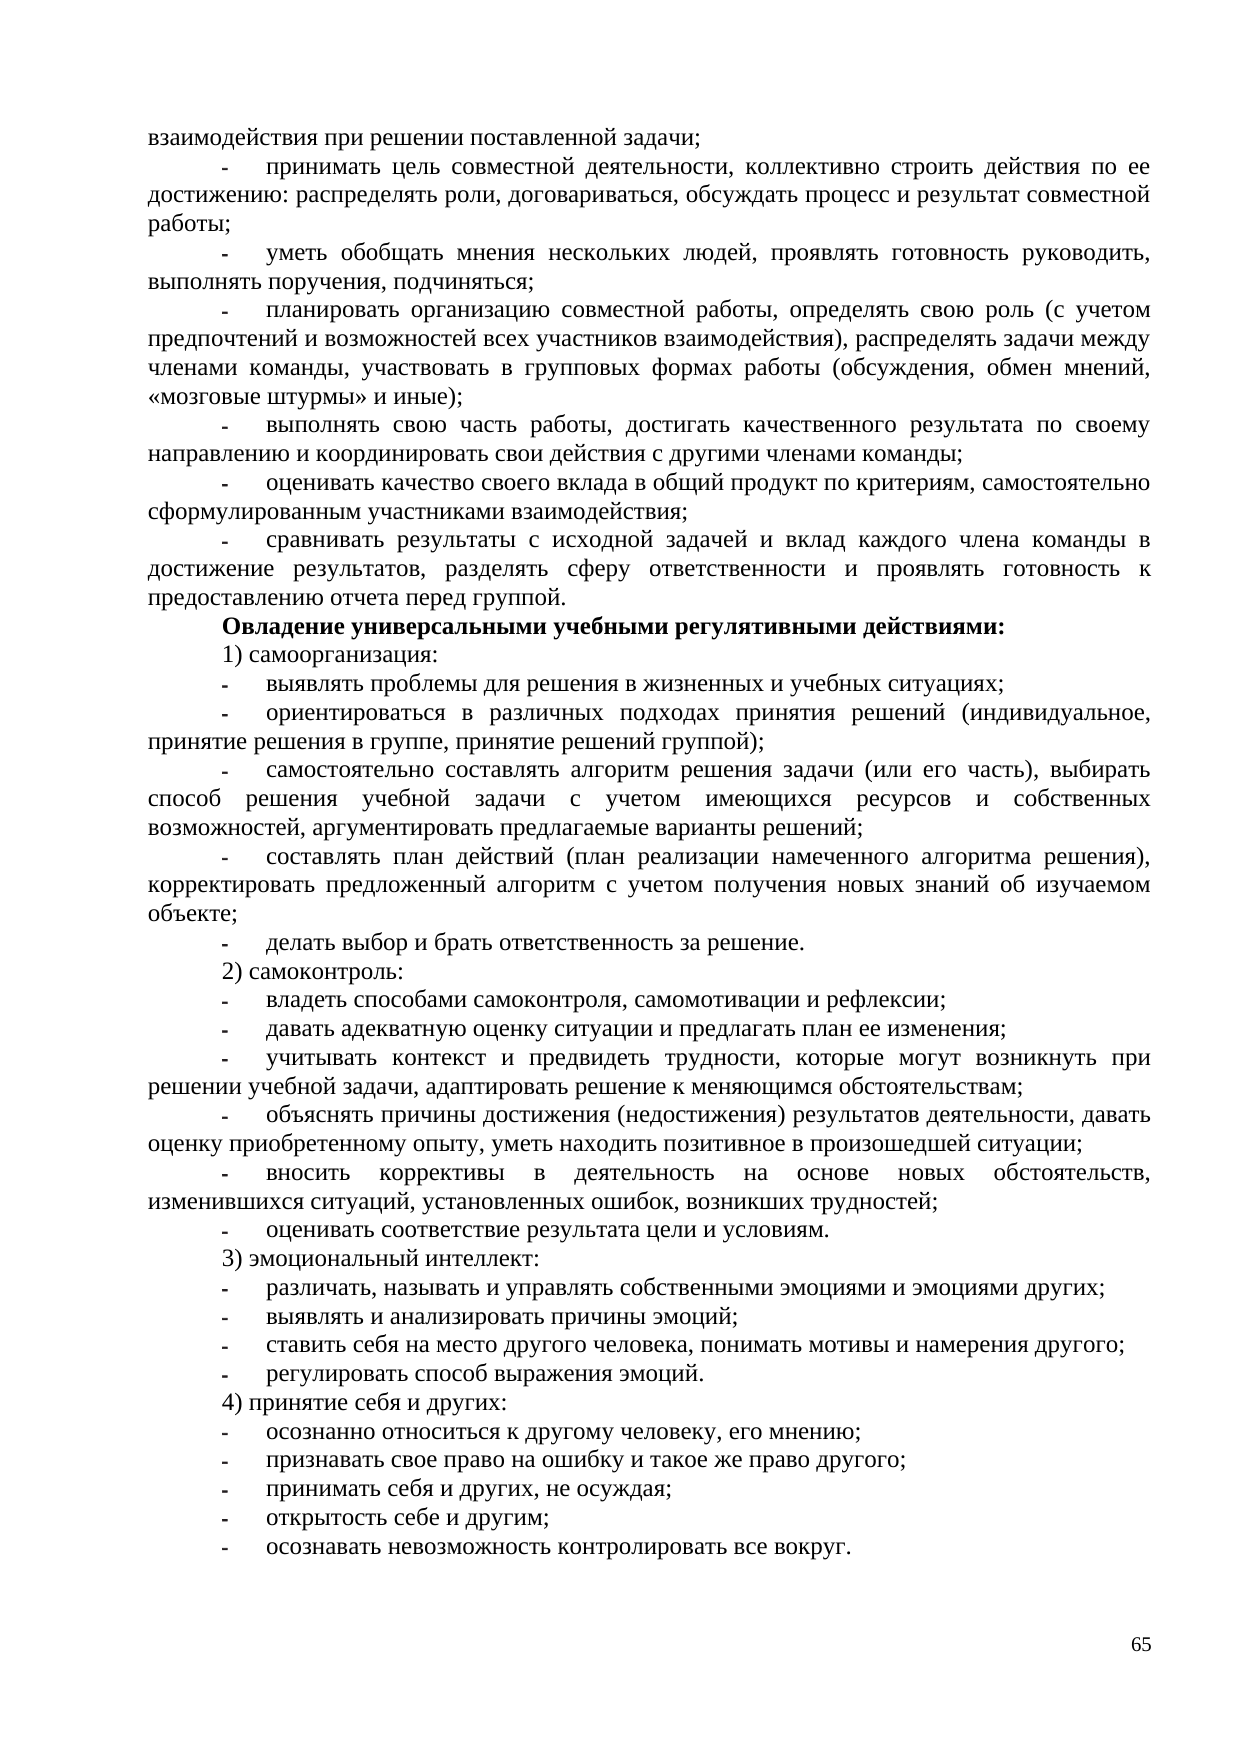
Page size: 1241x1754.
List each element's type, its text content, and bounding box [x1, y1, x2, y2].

list составлять план действий (план реализации намеченного алгоритма решения), корректировать предложенный алгоритм с учетом получения новых знаний об изучаемом объекте; [148, 841, 1152, 927]
text 3) эмоциональный интеллект: [148, 1243, 1152, 1272]
list ставить себя на место другого человека, понимать мотивы и намерения другого; [148, 1329, 1152, 1358]
list самостоятельно составлять алгоритм решения задачи (или его часть), выбирать способ решения учебной задачи с учетом имеющихся ресурсов и собственных возможностей, аргументировать предлагаемые варианты решений; [148, 754, 1152, 841]
text 2) самоконтроль: [148, 956, 1152, 984]
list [148, 122, 1152, 151]
list давать адекватную оценку ситуации и предлагать план ее изменения; [148, 1013, 1152, 1042]
list вносить коррективы в деятельность на основе новых обстоятельств, изменившихся ситуаций, установленных ошибок, возникших трудностей; [148, 1157, 1152, 1214]
list планировать организацию совместной работы, определять свою роль (с учетом предпочтений и возможностей всех участников взаимодействия), распределять задачи между членами команды, участвовать в групповых формах работы (обсуждения, обмен мнений, «мозговые штурмы» и иные); [148, 294, 1152, 409]
list выполнять свою часть работы, достигать качественного результата по своему направлению и координировать свои действия с другими членами команды; [148, 409, 1152, 467]
list владеть способами самоконтроля, самомотивации и рефлексии; [148, 984, 1152, 1013]
list регулировать способ выражения эмоций. [148, 1358, 1152, 1387]
list сравнивать результаты с исходной задачей и вклад каждого члена команды в достижение результатов, разделять сферу ответственности и проявлять готовность к предоставлению отчета перед группой. [148, 524, 1152, 611]
list признавать свое право на ошибку и такое же право другого; [148, 1444, 1152, 1473]
list объяснять причины достижения (недостижения) результатов деятельности, давать оценку приобретенному опыту, уметь находить позитивное в произошедшей ситуации; [148, 1099, 1152, 1157]
list уметь обобщать мнения нескольких людей, проявлять готовность руководить, выполнять поручения, подчиняться; [148, 237, 1152, 294]
list осознавать невозможность контролировать все вокруг. [148, 1531, 1152, 1559]
list оценивать соответствие результата цели и условиям. [148, 1214, 1152, 1243]
text 1) самоорганизация: [148, 639, 1152, 668]
list выявлять проблемы для решения в жизненных и учебных ситуациях; [148, 668, 1152, 697]
list открытость себе и другим; [148, 1502, 1152, 1531]
list выявлять и анализировать причины эмоций; [148, 1301, 1152, 1329]
list принимать себя и других, не осуждая; [148, 1473, 1152, 1502]
list учитывать контекст и предвидеть трудности, которые могут возникнуть при решении учебной задачи, адаптировать решение к меняющимся обстоятельствам; [148, 1042, 1152, 1099]
list оценивать качество своего вклада в общий продукт по критериям, самостоятельно сформулированным участниками взаимодействия; [148, 467, 1152, 524]
list различать, называть и управлять собственными эмоциями и эмоциями других; [148, 1272, 1152, 1301]
list осознанно относиться к другому человеку, его мнению; [148, 1416, 1152, 1444]
list принимать цель совместной деятельности, коллективно строить действия по ее достижению: распределять роли, договариваться, обсуждать процесс и результат совместной работы; [148, 151, 1152, 237]
text 4) принятие себя и других: [148, 1387, 1152, 1416]
list ориентироваться в различных подходах принятия решений (индивидуальное, принятие решения в группе, принятие решений группой); [148, 697, 1152, 754]
list делать выбор и брать ответственность за решение. [148, 927, 1152, 956]
text Овладение универсальными учебными регулятивными действиями: [148, 611, 1152, 639]
